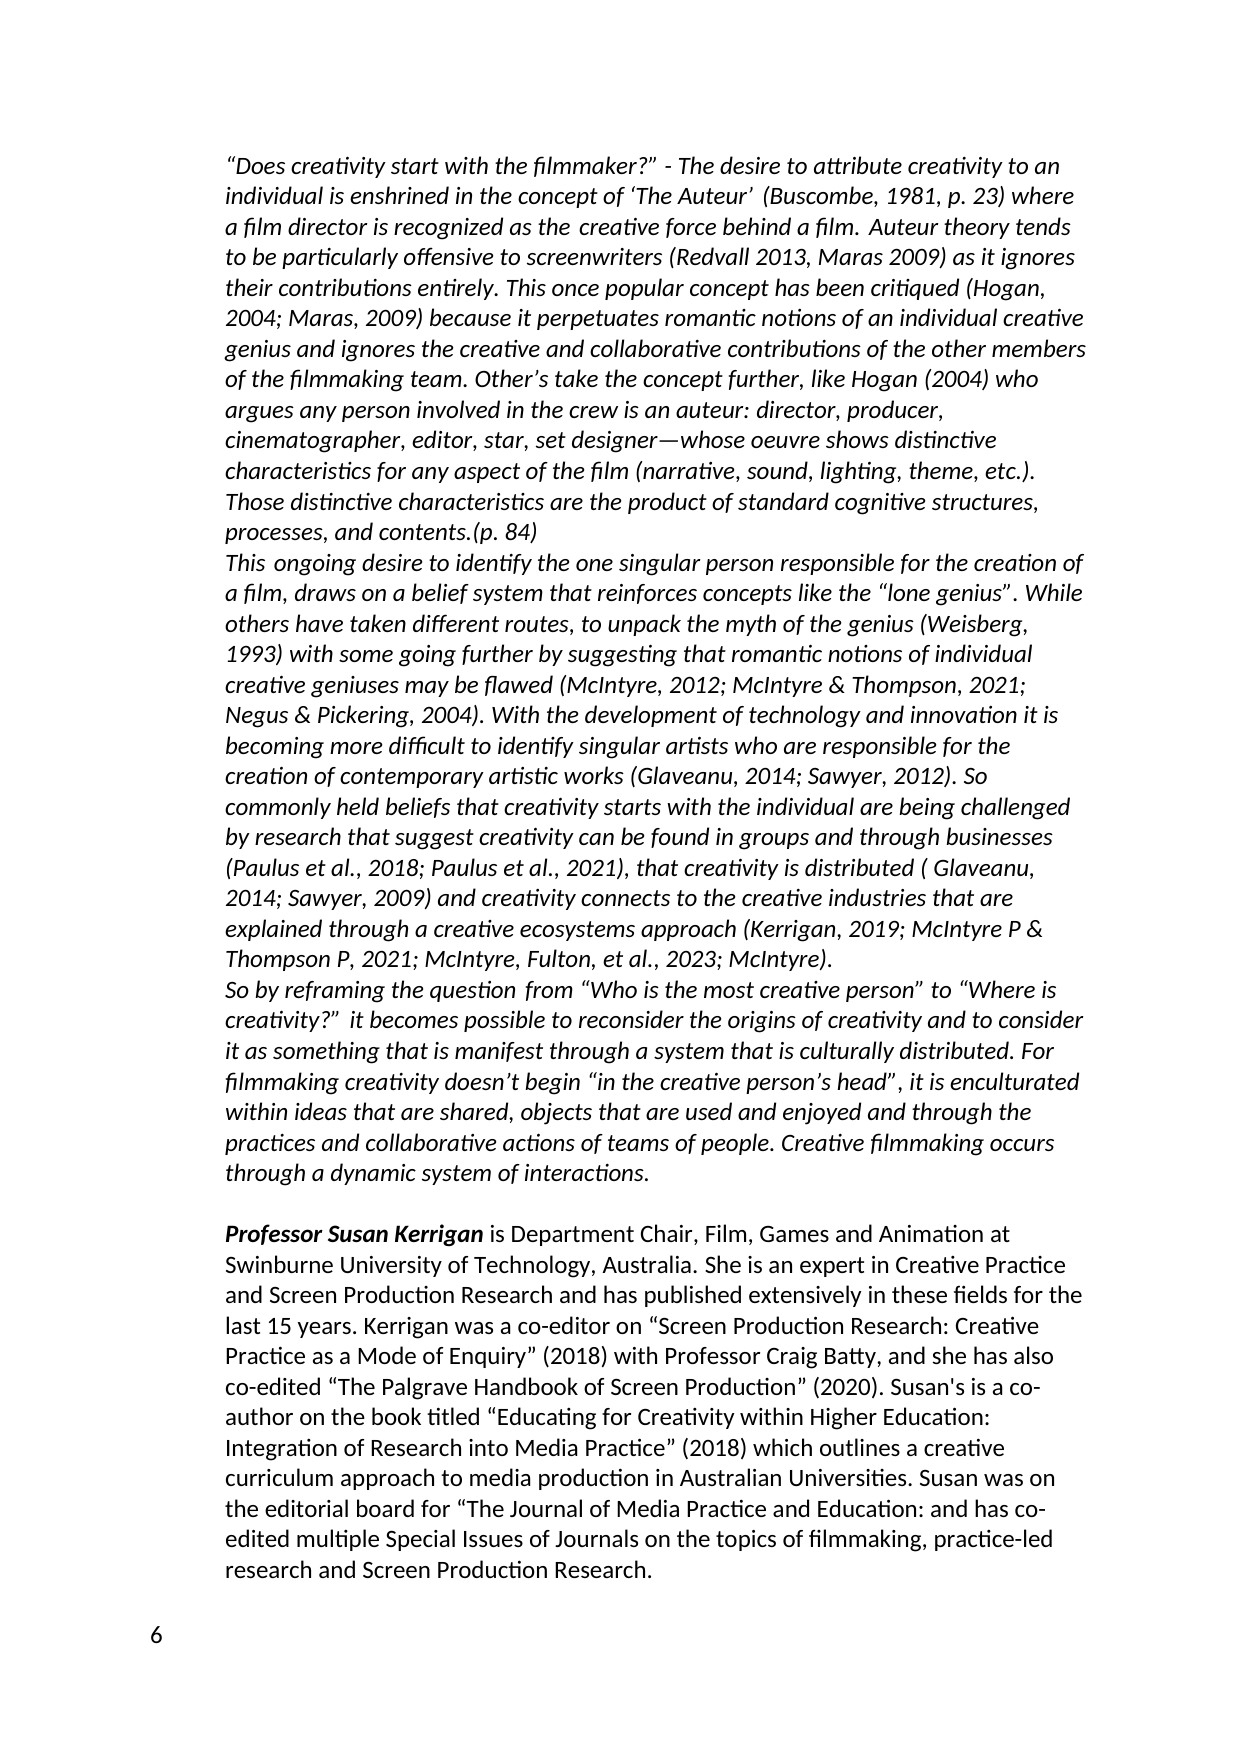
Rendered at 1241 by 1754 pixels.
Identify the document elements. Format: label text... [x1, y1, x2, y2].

text So by reframing the question from “Who is the most creative person” to “Where is creativity?” it becomes possible to reconsider the origins of creativity and to consider it as something that is manifest through a system that is culturally distributed. For filmmaking creativity doesn’t begin “in the creative person’s head”, it is enculturated within ideas that are shared, objects that are used and enjoyed and through the practices and collaborative actions of teams of people. Creative filmmaking occurs through a dynamic system of interactions. [225, 974, 1090, 1188]
text This ongoing desire to identify the one singular person responsible for the creation of a film, draws on a belief system that reinforces concepts like the “lone genius”. While others have taken different routes, to unpack the myth of the genius (Weisberg, 1993) with some going further by suggesting that romantic notions of individual creative geniuses may be flawed (McIntyre, 2012; McIntyre & Thompson, 2021; Negus & Pickering, 2004). With the development of technology and innovation it is becoming more difficult to identify singular artists who are responsible for the creation of contemporary artistic works (Glaveanu, 2014; Sawyer, 2012). So commonly held beliefs that creativity starts with the individual are being challenged by research that suggest creativity can be found in groups and through businesses (Paulus et al., 2018; Paulus et al., 2021), that creativity is distributed ( Glaveanu, 2014; Sawyer, 2009) and creativity connects to the creative industries that are explained through a creative ecosystems approach (Kerrigan, 2019; McIntyre P & Thompson P, 2021; McIntyre, Fulton, et al., 2023; McIntyre). [225, 547, 1090, 974]
text Professor Susan Kerrigan is Department Chair, Film, Games and Animation at Swinburne University of Technology, Australia. She is an expert in Creative Practice and Screen Production Research and has published extensively in these fields for the last 15 years. Kerrigan was a co-editor on “Screen Production Research: Creative Practice as a Mode of Enquiry” (2018) with Professor Craig Batty, and she has also co-edited “The Palgrave Handbook of Screen Production” (2020). Susan's is a co-author on the book titled “Educating for Creativity within Higher Education: Integration of Research into Media Practice” (2018) which outlines a creative curriculum approach to media production in Australian Universities. Susan was on the editorial board for “The Journal of Media Practice and Education: and has co-edited multiple Special Issues of Journals on the topics of filmmaking, practice-led research and Screen Production Research. [225, 1218, 1090, 1584]
text “Does creativity start with the filmmaker?” - The desire to attribute creativity to an individual is enshrined in the concept of ‘The Auteur’ (Buscombe, 1981, p. 23) where a film director is recognized as the creative force behind a film. Auteur theory tends to be particularly offensive to screenwriters (Redvall 2013, Maras 2009) as it ignores their contributions entirely. This once popular concept has been critiqued (Hogan, 2004; Maras, 2009) because it perpetuates romantic notions of an individual creative genius and ignores the creative and collaborative contributions of the other members of the filmmaking team. Other’s take the concept further, like Hogan (2004) who argues any person involved in the crew is an auteur: director, producer, cinematographer, editor, star, set designer—whose oeuvre shows distinctive characteristics for any aspect of the film (narrative, sound, lighting, theme, etc.). Those distinctive characteristics are the product of standard cognitive structures, processes, and contents.(p. 84) [225, 150, 1090, 547]
